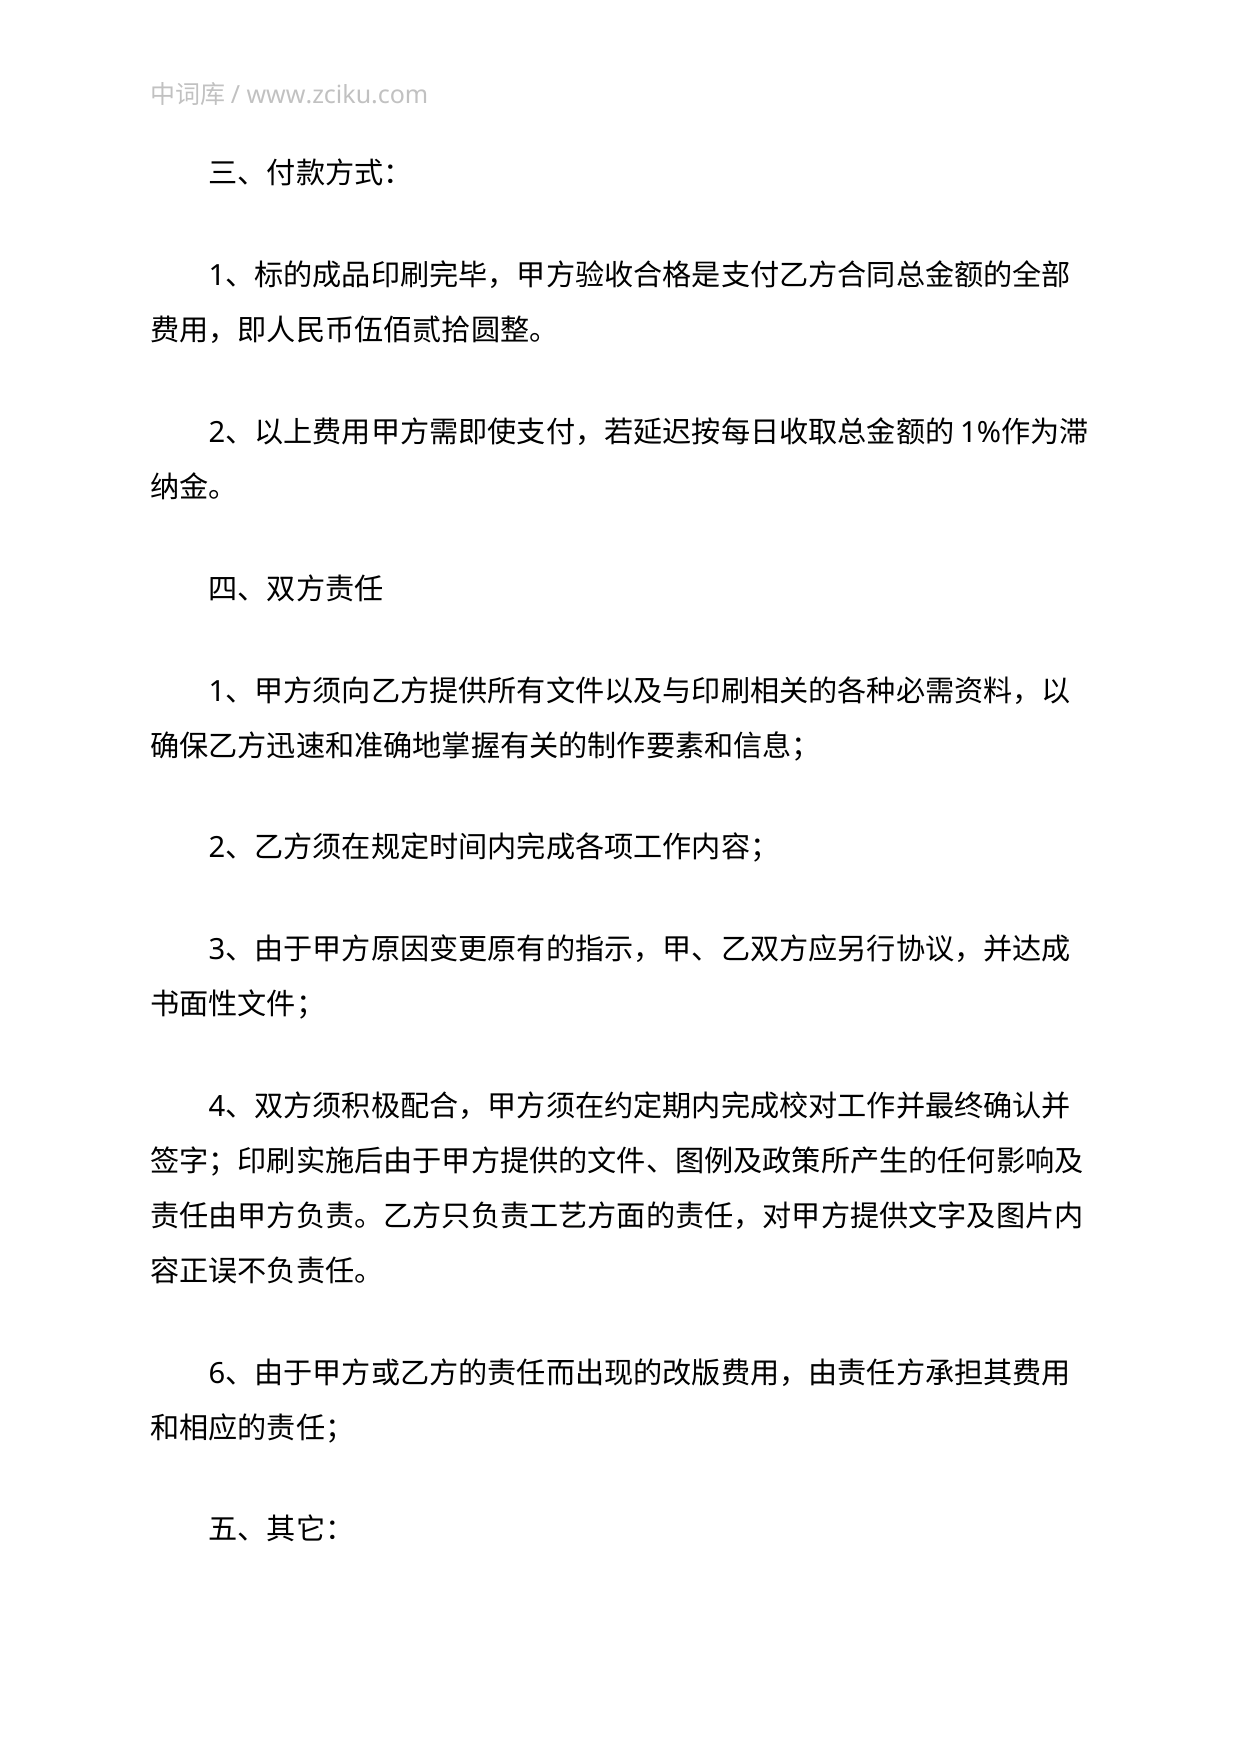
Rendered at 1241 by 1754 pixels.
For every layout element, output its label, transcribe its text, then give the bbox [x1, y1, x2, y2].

text 2、乙方须在规定时间内完成各项工作内容； [150, 824, 1090, 866]
text 2、以上费用甲方需即使支付，若延迟按每日收取总金额的1%作为滞纳金。 [150, 408, 1090, 506]
text 6、由于甲方或乙方的责任而出现的改版费用，由责任方承担其费用和相应的责任； [150, 1349, 1090, 1446]
text 1、甲方须向乙方提供所有文件以及与印刷相关的各种必需资料，以确保乙方迅速和准确地掌握有关的制作要素和信息； [150, 667, 1090, 764]
text 四、双方责任 [150, 565, 1090, 608]
text 3、由于甲方原因变更原有的指示，甲、乙双方应另行协议，并达成书面性文件； [150, 926, 1090, 1023]
text 五、其它： [150, 1506, 1090, 1548]
text 4、双方须积极配合，甲方须在约定期内完成校对工作并最终确认并签字；印刷实施后由于甲方提供的文件、图例及政策所产生的任何影响及责任由甲方负责。乙方只负责工艺方面的责任，对甲方提供文字及图片内容正误不负责任。 [150, 1083, 1090, 1290]
text 1、标的成品印刷完毕，甲方验收合格是支付乙方合同总金额的全部费用，即人民币伍佰贰拾圆整。 [150, 252, 1090, 349]
text 三、付款方式： [150, 150, 1090, 192]
